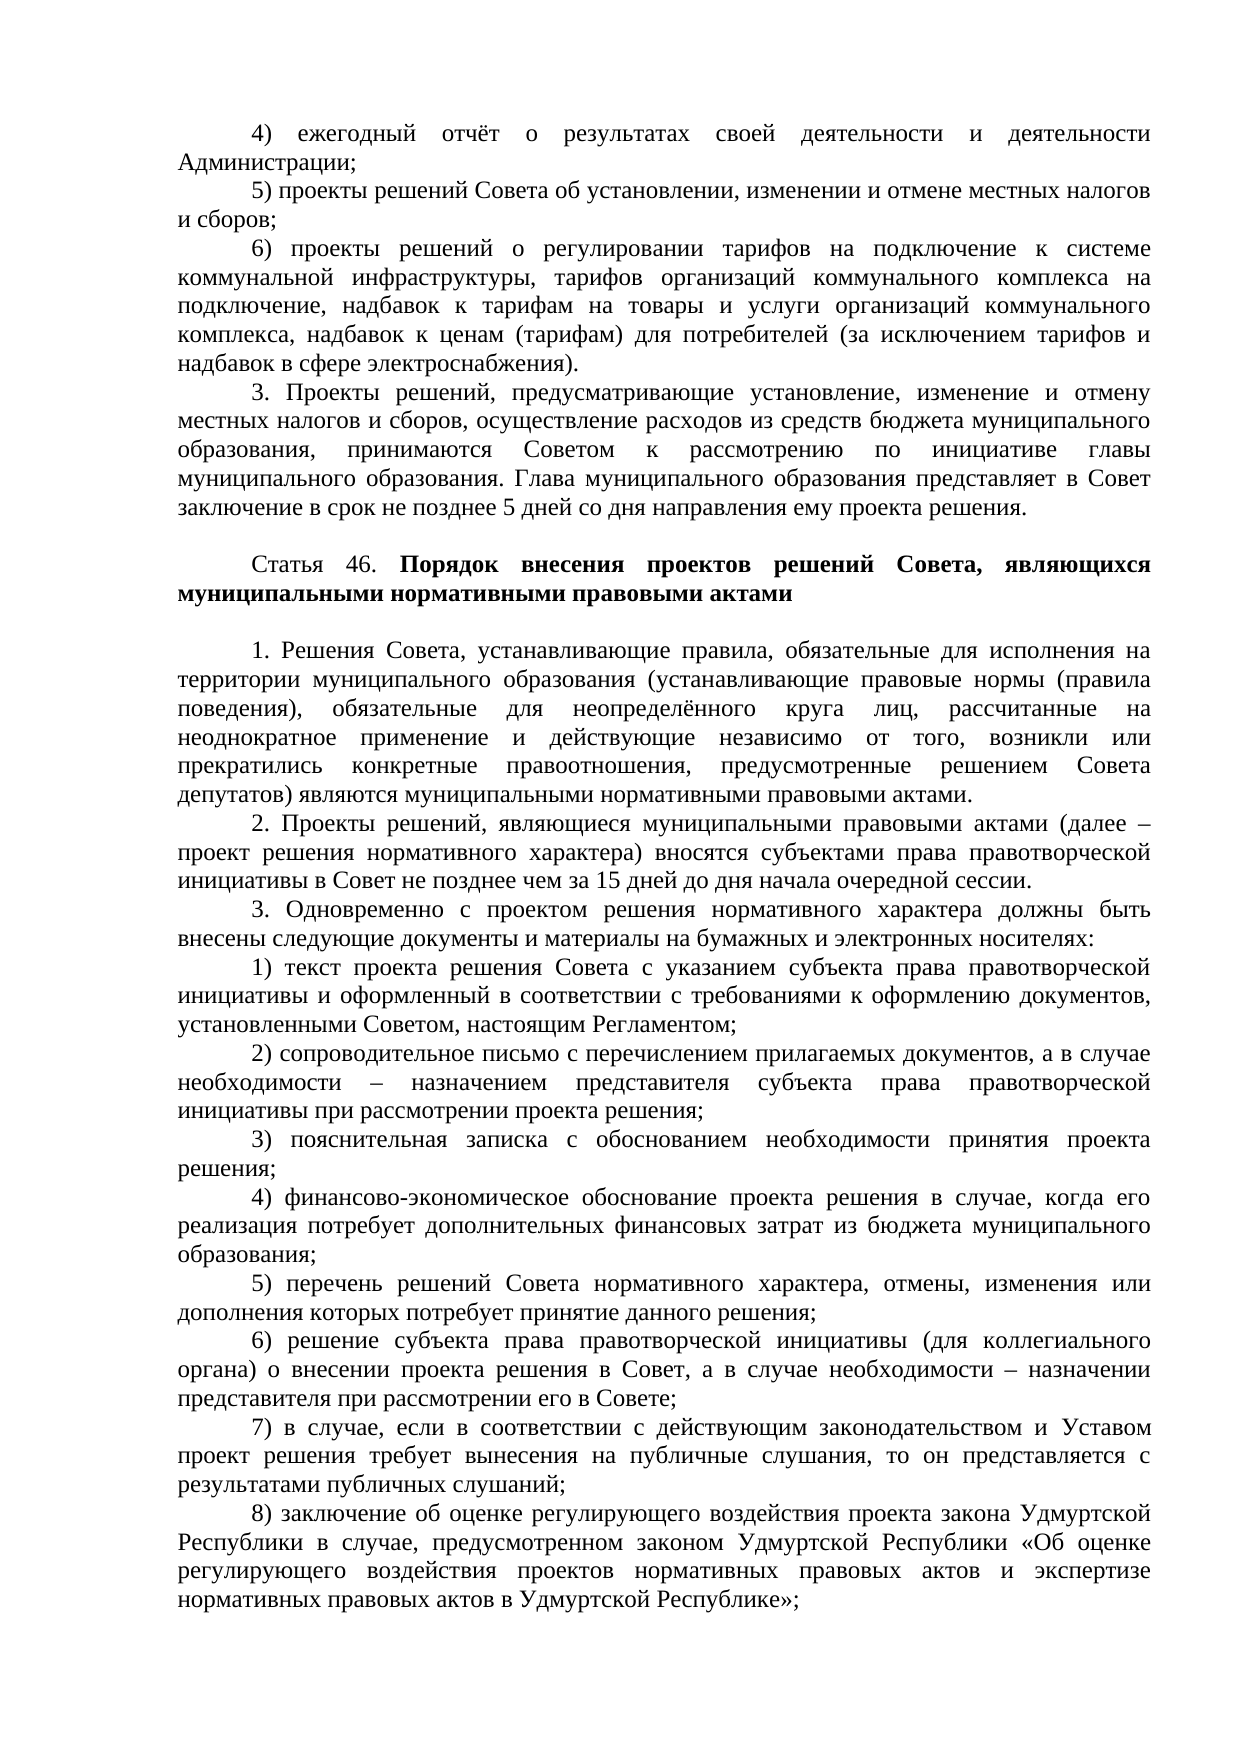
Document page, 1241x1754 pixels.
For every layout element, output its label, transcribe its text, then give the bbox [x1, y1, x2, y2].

text 1. Решения Совета, устанавливающие правила, обязательные для исполнения на территории муниципального образования (устанавливающие правовые нормы (правила поведения), обязательные для неопределённого круга лиц, рассчитанные на неоднократное применение и действующие независимо от того, возникли или прекратились конкретные правоотношения, предусмотренные решением Совета депутатов) являются муниципальными нормативными правовыми актами. [177, 636, 1152, 808]
text 3) пояснительная записка с обоснованием необходимости принятия проекта решения; [177, 1124, 1152, 1182]
text 8) заключение об оценке регулирующего воздействия проекта закона Удмуртской Республики в случае, предусмотренном законом Удмуртской Республики «Об оценке регулирующего воздействия проектов нормативных правовых актов и экспертизе нормативных правовых актов в Удмуртской Республике»; [177, 1498, 1152, 1613]
text 3. Проекты решений, предусматривающие установление, изменение и отмену местных налогов и сборов, осуществление расходов из средств бюджета муниципального образования, принимаются Советом к рассмотрению по инициативе главы муниципального образования. Глава муниципального образования представляет в Совет заключение в срок не позднее 5 дней со дня направления ему проекта решения. [177, 377, 1152, 521]
text 6) решение субъекта права правотворческой инициативы (для коллегиального органа) о внесении проекта решения в Совет, а в случае необходимости – назначении представителя при рассмотрении его в Совете; [177, 1326, 1152, 1412]
text 2) сопроводительное письмо с перечислением прилагаемых документов, а в случае необходимости – назначением представителя субъекта права правотворческой инициативы при рассмотрении проекта решения; [177, 1038, 1152, 1124]
text 1) текст проекта решения Совета с указанием субъекта права правотворческой инициативы и оформленный в соответствии с требованиями к оформлению документов, установленными Советом, настоящим Регламентом; [177, 952, 1152, 1038]
text 7) в случае, если в соответствии с действующим законодательством и Уставом проект решения требует вынесения на публичные слушания, то он представляется с результатами публичных слушаний; [177, 1412, 1152, 1498]
text Статья 46. Порядок внесения проектов решений Совета, являющихся муниципальными нормативными правовыми актами [177, 549, 1152, 607]
text 5) перечень решений Совета нормативного характера, отмены, изменения или дополнения которых потребует принятие данного решения; [177, 1268, 1152, 1326]
text 4) финансово-экономическое обоснование проекта решения в случае, когда его реализация потребует дополнительных финансовых затрат из бюджета муниципального образования; [177, 1182, 1152, 1268]
text 2. Проекты решений, являющиеся муниципальными правовыми актами (далее – проект решения нормативного характера) вносятся субъектами права правотворческой инициативы в Совет не позднее чем за 15 дней до дня начала очередной сессии. [177, 808, 1152, 894]
text 3. Одновременно с проектом решения нормативного характера должны быть внесены следующие документы и материалы на бумажных и электронных носителях: [177, 894, 1152, 952]
text 5) проекты решений Совета об установлении, изменении и отмене местных налогов и сборов; [177, 176, 1152, 233]
text 4) ежегодный отчёт о результатах своей деятельности и деятельности Администрации; [177, 118, 1152, 176]
text 6) проекты решений о регулировании тарифов на подключение к системе коммунальной инфраструктуры, тарифов организаций коммунального комплекса на подключение, надбавок к тарифам на товары и услуги организаций коммунального комплекса, надбавок к ценам (тарифам) для потребителей (за исключением тарифов и надбавок в сфере электроснабжения). [177, 233, 1152, 377]
